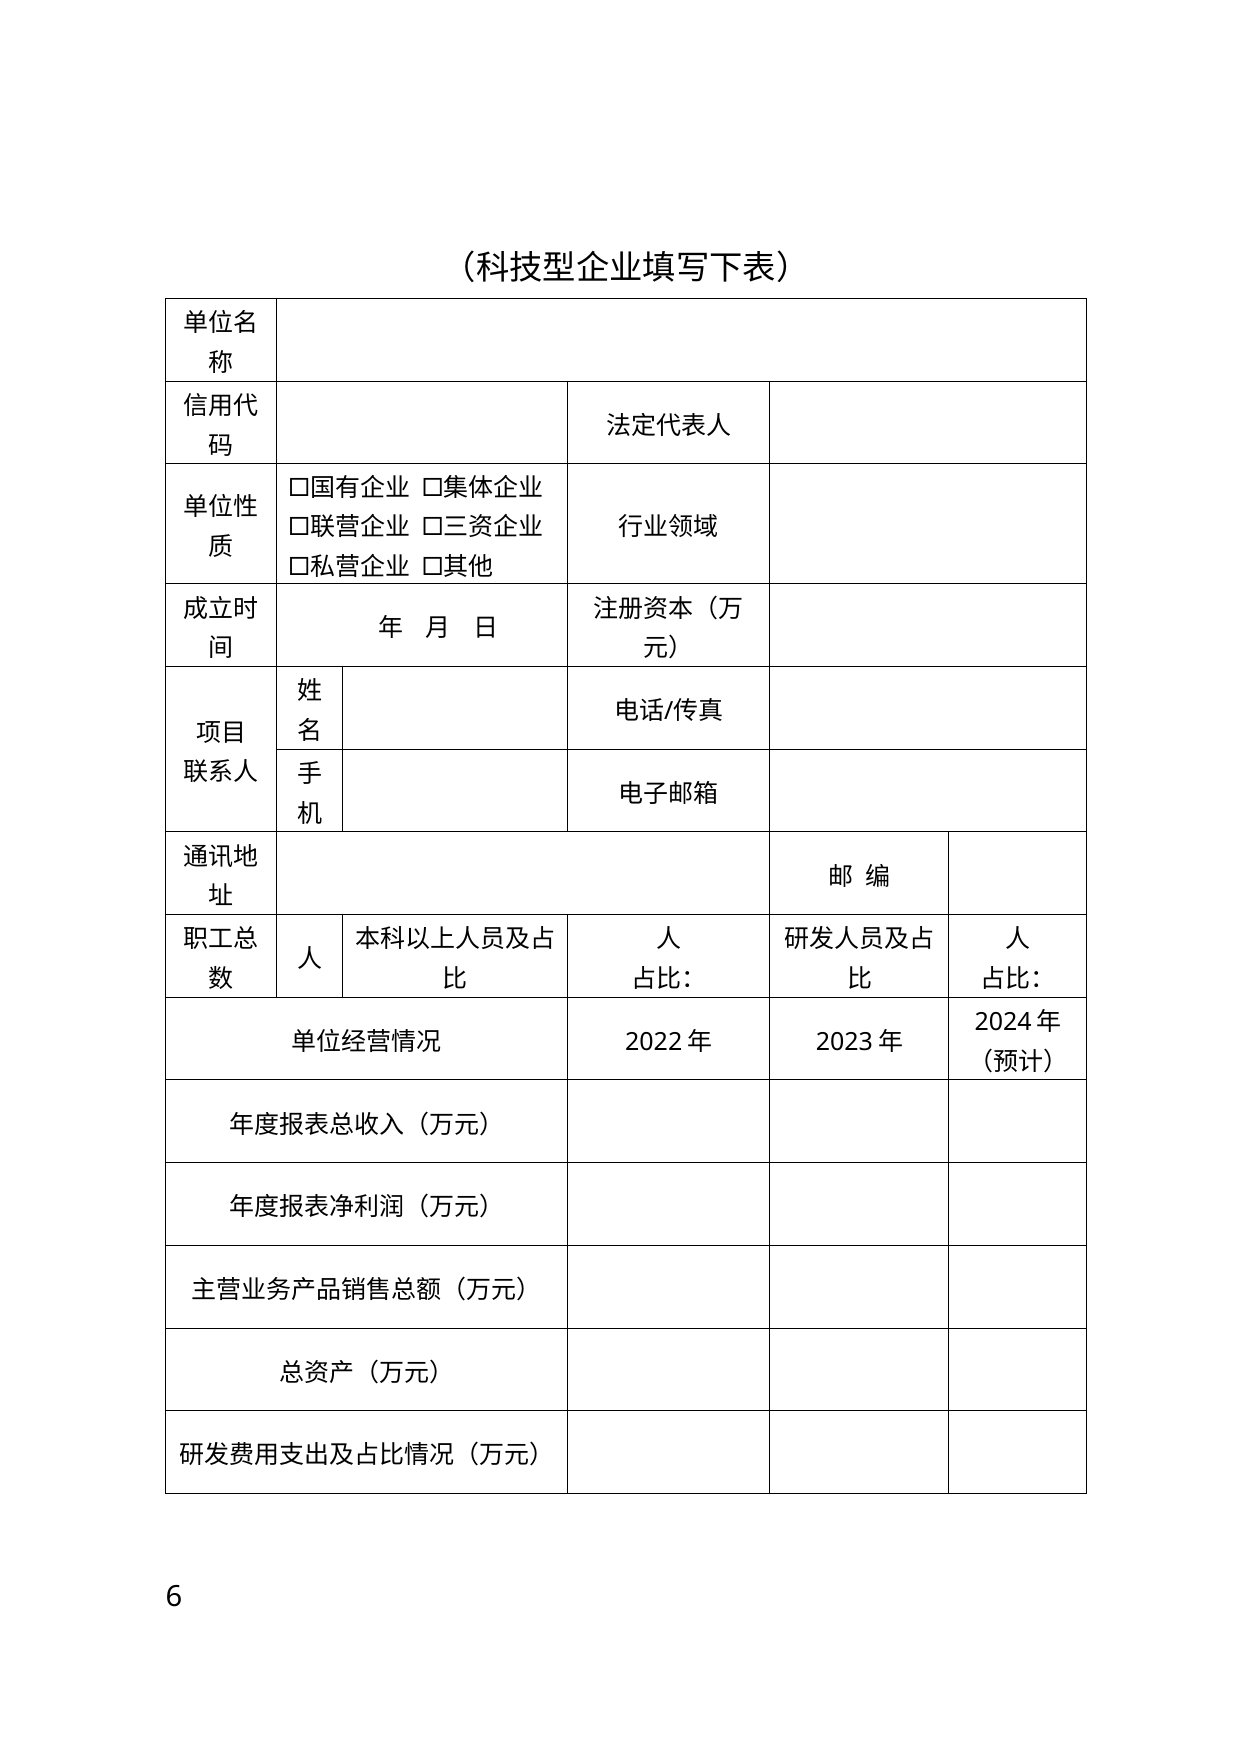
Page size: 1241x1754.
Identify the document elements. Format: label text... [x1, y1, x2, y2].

table_header [277, 299, 1086, 381]
table_cell 年度报表净利润（万元） [166, 1163, 567, 1245]
table_cell 注册资本（万元） [568, 584, 769, 666]
table_cell 成立时间 [166, 584, 276, 666]
table_cell [343, 667, 567, 748]
table_cell 通讯地址 [166, 832, 276, 914]
table_cell 人 [277, 915, 342, 997]
table_cell 人 占比： [949, 915, 1086, 997]
table_cell [277, 832, 769, 914]
table_cell [949, 1246, 1086, 1327]
table_cell [949, 1411, 1086, 1493]
table_cell 单位经营情况 [166, 998, 567, 1079]
table_cell 行业领域 [568, 464, 769, 583]
table_cell [770, 1163, 948, 1245]
table_cell [770, 382, 1086, 463]
table_cell 2023年 [770, 998, 948, 1079]
table_cell 人 占比： [568, 915, 769, 997]
table_cell [343, 750, 567, 831]
table_cell 电子邮箱 [568, 750, 769, 831]
table_cell [949, 1080, 1086, 1162]
table_cell [770, 1329, 948, 1410]
table_cell 法定代表人 [568, 382, 769, 463]
table_cell 年度报表总收入（万元） [166, 1080, 567, 1162]
table_cell [568, 1411, 769, 1493]
table_header 单位名称 [166, 299, 276, 381]
table_cell 国有企业 集体企业 联营企业 三资企业 私营企业 其他 [277, 464, 567, 583]
table_cell [568, 1246, 769, 1327]
table_cell 电话/传真 [568, 667, 769, 748]
table_cell 姓名 [277, 667, 342, 748]
table_cell 信用代码 [166, 382, 276, 463]
table_cell 研发人员及占比 [770, 915, 948, 997]
table_cell 邮 编 [770, 832, 948, 914]
table_cell [949, 1329, 1086, 1410]
table_cell [770, 667, 1086, 748]
table_cell [949, 1163, 1086, 1245]
table_cell 主营业务产品销售总额（万元） [166, 1246, 567, 1327]
table_cell 总资产（万元） [166, 1329, 567, 1410]
table_cell [770, 750, 1086, 831]
table_cell 研发费用支出及占比情况（万元） [166, 1411, 567, 1493]
table_cell 项目 联系人 [166, 667, 276, 831]
table_cell [770, 1411, 948, 1493]
table_cell 2024年 （预计） [949, 998, 1086, 1079]
table_cell [568, 1163, 769, 1245]
table_cell [770, 1246, 948, 1327]
table_cell [277, 382, 567, 463]
table_cell [770, 464, 1086, 583]
table_cell 单位性质 [166, 464, 276, 583]
text （科技型企业填写下表） [165, 233, 1087, 298]
table_cell 年 月 日 [277, 584, 567, 666]
table_cell [770, 1080, 948, 1162]
table_cell 手机 [277, 750, 342, 831]
table_cell [949, 832, 1086, 914]
table_cell [568, 1329, 769, 1410]
table_cell 本科以上人员及占比 [343, 915, 567, 997]
table_cell 2022年 [568, 998, 769, 1079]
table_cell 职工总数 [166, 915, 276, 997]
table_cell [770, 584, 1086, 666]
table_cell [568, 1080, 769, 1162]
